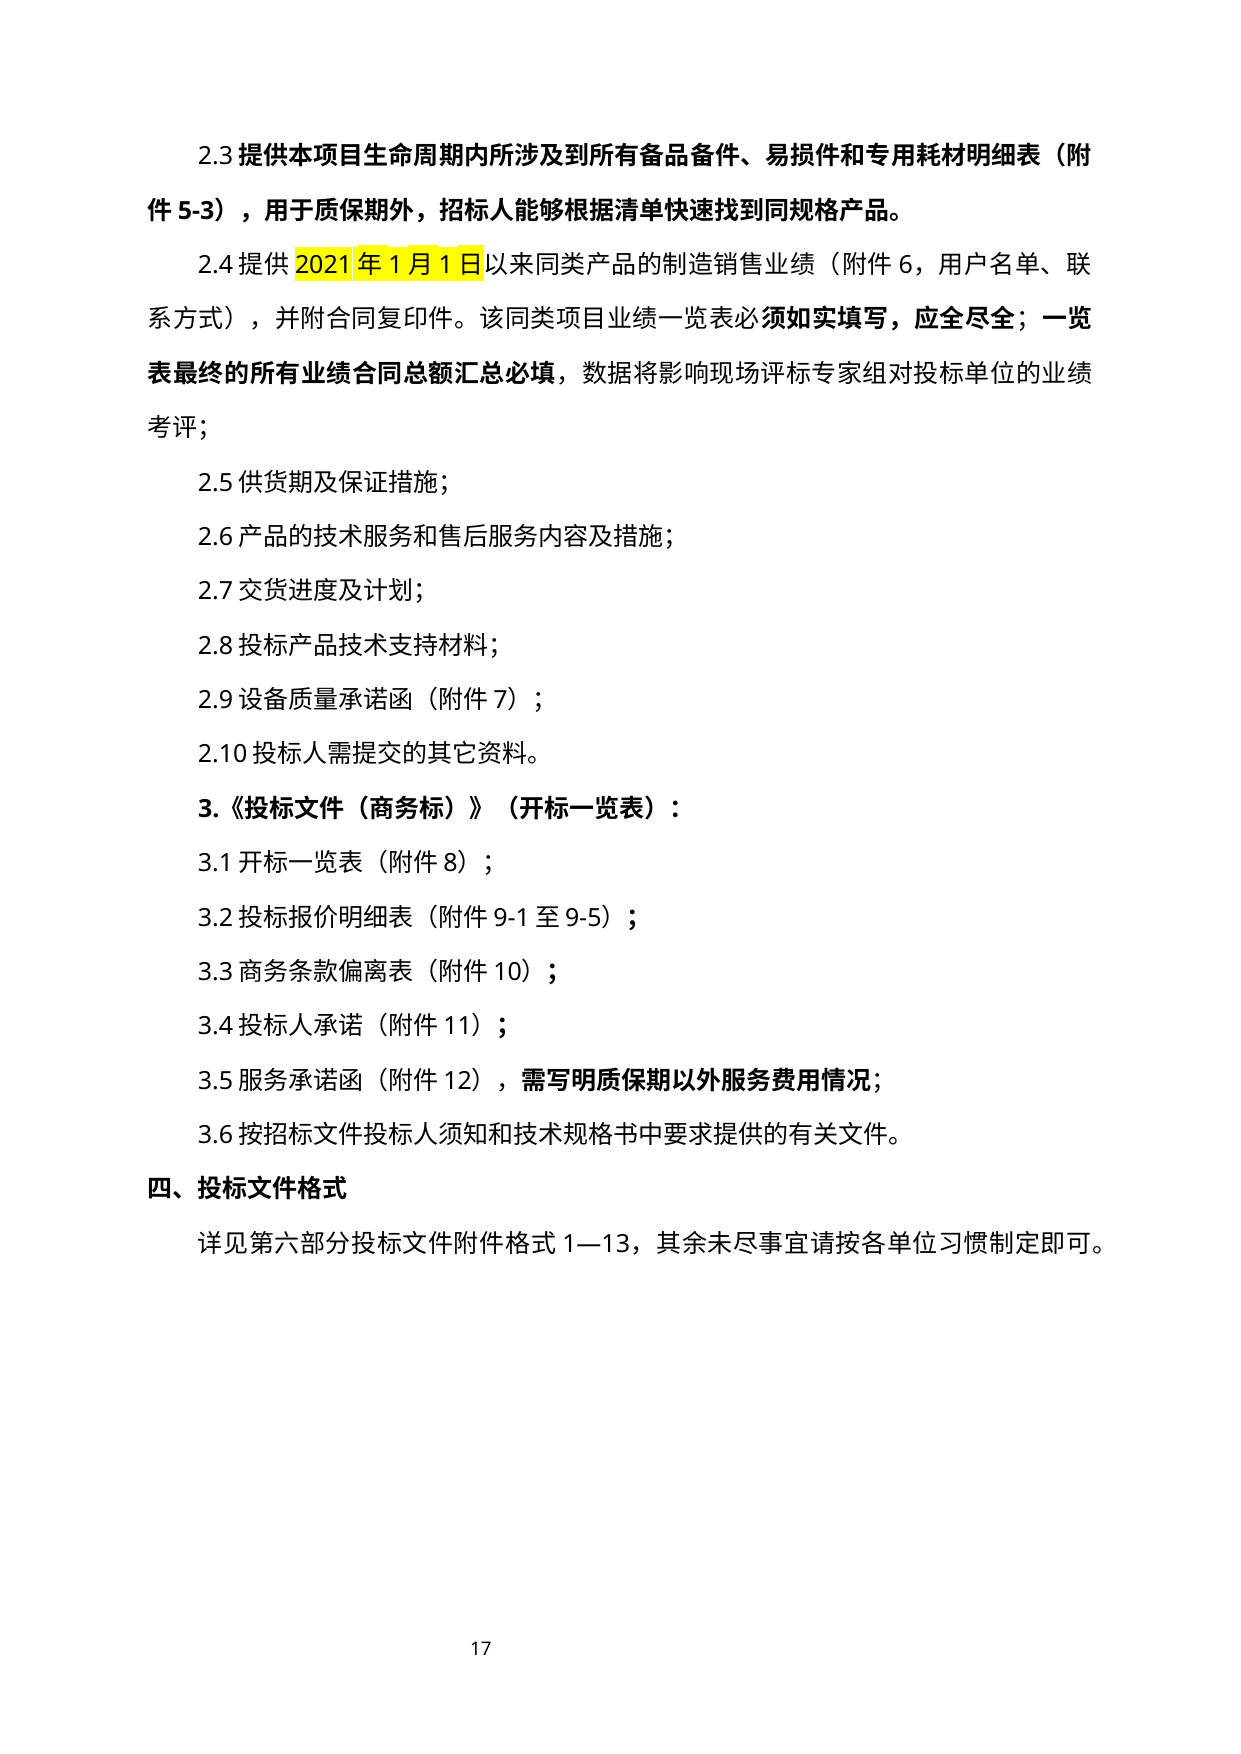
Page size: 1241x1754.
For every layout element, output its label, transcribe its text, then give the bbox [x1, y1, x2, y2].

text 3.6按招标文件投标人须知和技术规格书中要求提供的有关文件。 [148, 1114, 1092, 1151]
text 2.9设备质量承诺函（附件7）； [148, 679, 1092, 716]
text 四、投标文件格式 [148, 1169, 1092, 1205]
text 2.6产品的技术服务和售后服务内容及措施； [148, 516, 1092, 553]
text 2.3提供本项目生命周期内所涉及到所有备品备件、易损件和专用耗材明细表（附件5-3），用于质保期外，招标人能够根据清单快速找到同规格产品。 [148, 136, 1092, 226]
text 3.4投标人承诺（附件11）； [148, 1006, 1092, 1042]
text 3.5服务承诺函（附件12），需写明质保期以外服务费用情况； [148, 1060, 1092, 1096]
text 3.1开标一览表（附件8）； [148, 843, 1092, 879]
text 2.5供货期及保证措施； [148, 462, 1092, 498]
text 详见第六部分投标文件附件格式1—13，其余未尽事宜请按各单位习惯制定即可。 [148, 1223, 1092, 1304]
text 2.4提供2021年1月1日以来同类产品的制造销售业绩（附件6，用户名单、联系方式），并附合同复印件。该同类项目业绩一览表必须如实填写，应全尽全；一览表最终的所有业绩合同总额汇总必填，数据将影响现场评标专家组对投标单位的业绩考评； [148, 244, 1092, 444]
text 3.《投标文件（商务标）》（开标一览表）： [148, 788, 1092, 824]
text 3.2投标报价明细表（附件9-1至9-5）； [148, 897, 1092, 933]
text 3.3商务条款偏离表（附件10）； [148, 951, 1092, 988]
text 2.8投标产品技术支持材料； [148, 625, 1092, 661]
text 2.10投标人需提交的其它资料。 [148, 734, 1092, 770]
text 2.7交货进度及计划； [148, 571, 1092, 607]
